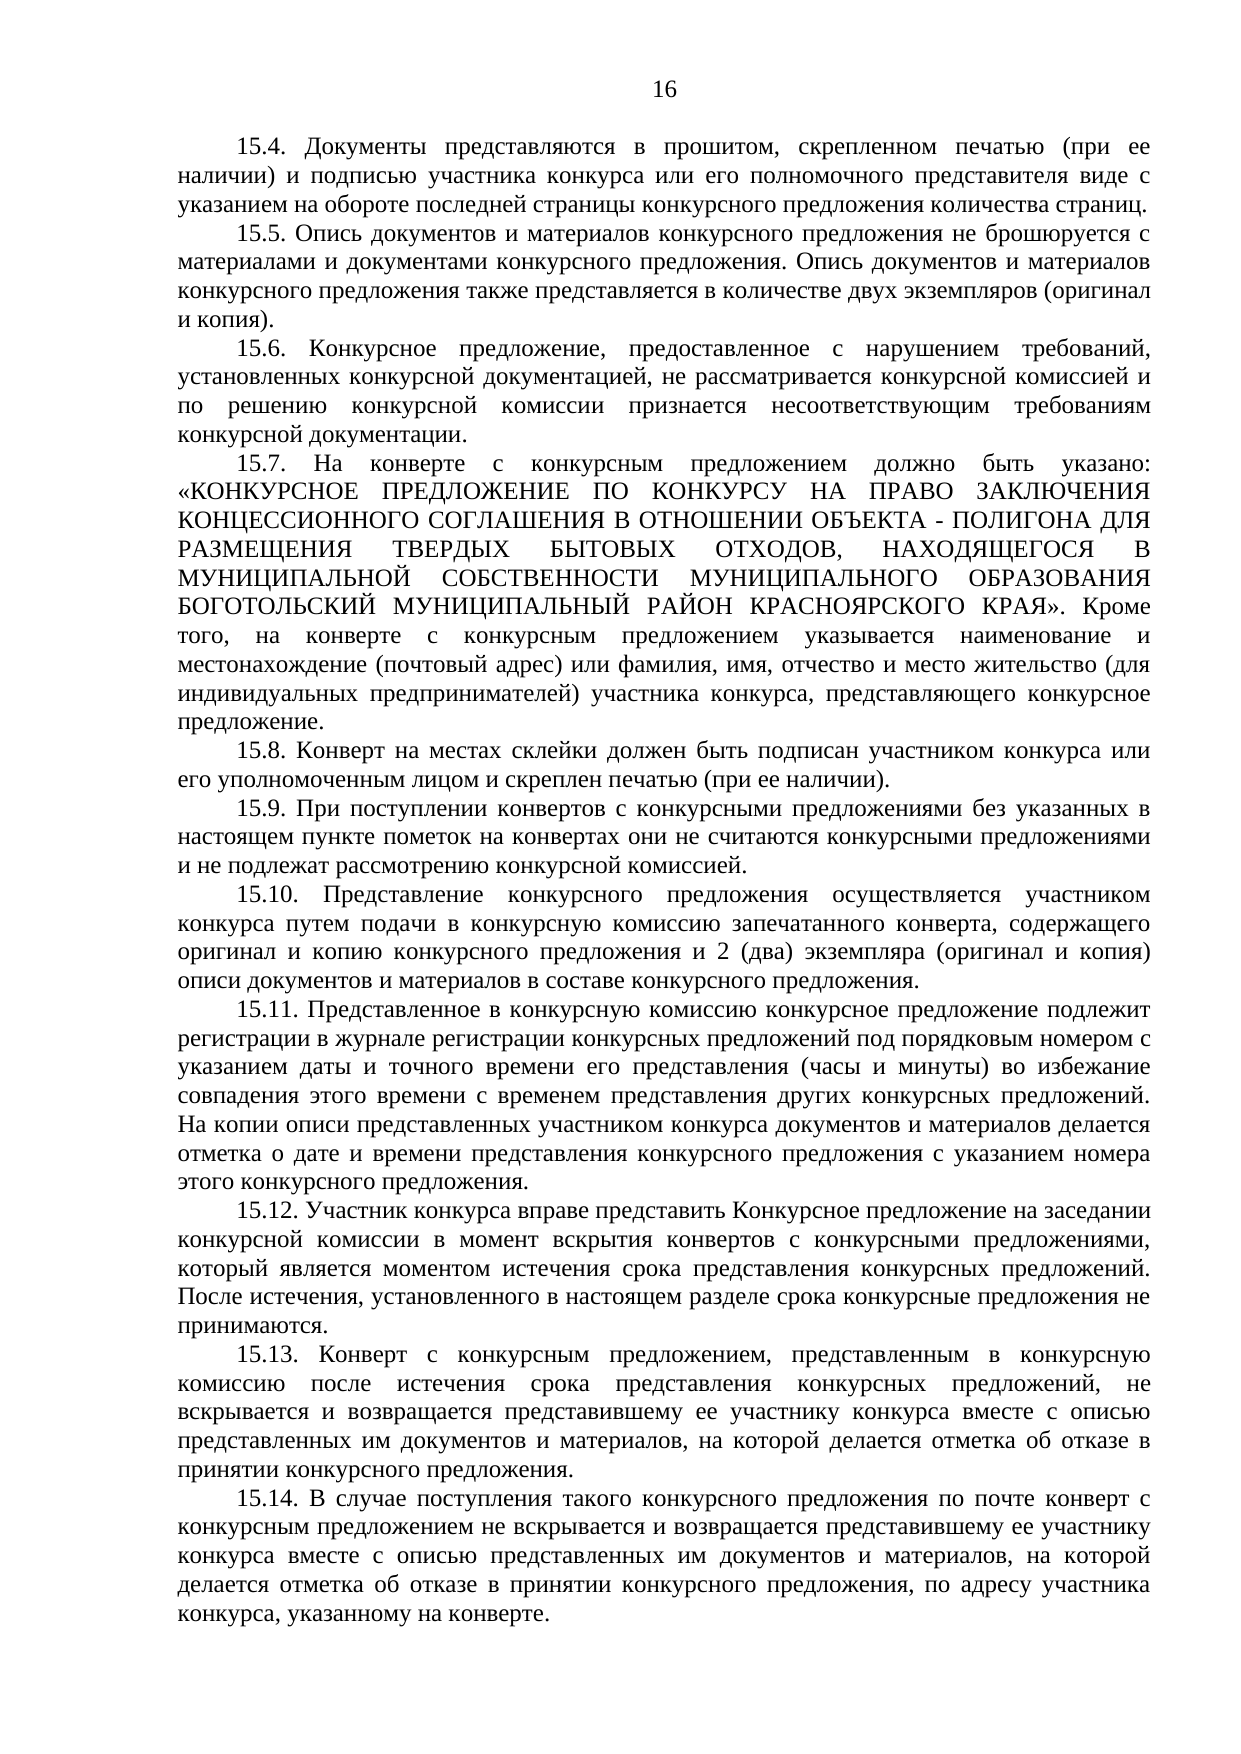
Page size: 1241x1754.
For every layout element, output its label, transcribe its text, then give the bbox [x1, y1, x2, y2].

text 15.7. На конверте с конкурсным предложением должно быть указано: «КОНКУРСНОЕ ПРЕДЛОЖЕНИЕ ПО КОНКУРСУ НА ПРАВО ЗАКЛЮЧЕНИЯ КОНЦЕССИОННОГО СОГЛАШЕНИЯ В ОТНОШЕНИИ ОБЪЕКТА - ПОЛИГОНА ДЛЯ РАЗМЕЩЕНИЯ ТВЕРДЫХ БЫТОВЫХ ОТХОДОВ, НАХОДЯЩЕГОСЯ В МУНИЦИПАЛЬНОЙ СОБСТВЕННОСТИ МУНИЦИПАЛЬНОГО ОБРАЗОВАНИЯ БОГОТОЛЬСКИЙ МУНИЦИПАЛЬНЫЙ РАЙОН КРАСНОЯРСКОГО КРАЯ». Кроме того, на конверте с конкурсным предложением указывается наименование и местонахождение (почтовый адрес) или фамилия, имя, отчество и место жительство (для индивидуальных предпринимателей) участника конкурса, представляющего конкурсное предложение. [177, 448, 1152, 735]
text 15.4. Документы представляются в прошитом, скрепленном печатью (при ее наличии) и подписью участника конкурса или его полномочного представителя виде с указанием на обороте последней страницы конкурсного предложения количества страниц. [177, 131, 1152, 218]
text 15.8. Конверт на местах склейки должен быть подписан участником конкурса или его уполномоченным лицом и скреплен печатью (при ее наличии). [177, 735, 1152, 793]
text 15.13. Конверт с конкурсным предложением, представленным в конкурсную комиссию после истечения срока представления конкурсных предложений, не вскрывается и возвращается представившему ее участнику конкурса вместе с описью представленных им документов и материалов, на которой делается отметка об отказе в принятии конкурсного предложения. [177, 1339, 1152, 1483]
text 15.5. Опись документов и материалов конкурсного предложения не брошюруется с материалами и документами конкурсного предложения. Опись документов и материалов конкурсного предложения также представляется в количестве двух экземпляров (оригинал и копия). [177, 218, 1152, 333]
text 15.11. Представленное в конкурсную комиссию конкурсное предложение подлежит регистрации в журнале регистрации конкурсных предложений под порядковым номером с указанием даты и точного времени его представления (часы и минуты) во избежание совпадения этого времени с временем представления других конкурсных предложений. На копии описи представленных участником конкурса документов и материалов делается отметка о дате и времени представления конкурсного предложения с указанием номера этого конкурсного предложения. [177, 994, 1152, 1195]
text 15.10. Представление конкурсного предложения осуществляется участником конкурса путем подачи в конкурсную комиссию запечатанного конверта, содержащего оригинал и копию конкурсного предложения и 2 (два) экземпляра (оригинал и копия) описи документов и материалов в составе конкурсного предложения. [177, 879, 1152, 994]
text 15.9. При поступлении конвертов с конкурсными предложениями без указанных в настоящем пункте пометок на конвертах они не считаются конкурсными предложениями и не подлежат рассмотрению конкурсной комиссией. [177, 793, 1152, 879]
text 15.12. Участник конкурса вправе представить Конкурсное предложение на заседании конкурсной комиссии в момент вскрытия конвертов с конкурсными предложениями, который является моментом истечения срока представления конкурсных предложений. После истечения, установленного в настоящем разделе срока конкурсные предложения не принимаются. [177, 1195, 1152, 1339]
text 15.6. Конкурсное предложение, предоставленное с нарушением требований, установленных конкурсной документацией, не рассматривается конкурсной комиссией и по решению конкурсной комиссии признается несоответствующим требованиям конкурсной документации. [177, 333, 1152, 448]
text 15.14. В случае поступления такого конкурсного предложения по почте конверт с конкурсным предложением не вскрывается и возвращается представившему ее участнику конкурса вместе с описью представленных им документов и материалов, на которой делается отметка об отказе в принятии конкурсного предложения, по адресу участника конкурса, указанному на конверте. [177, 1483, 1152, 1626]
